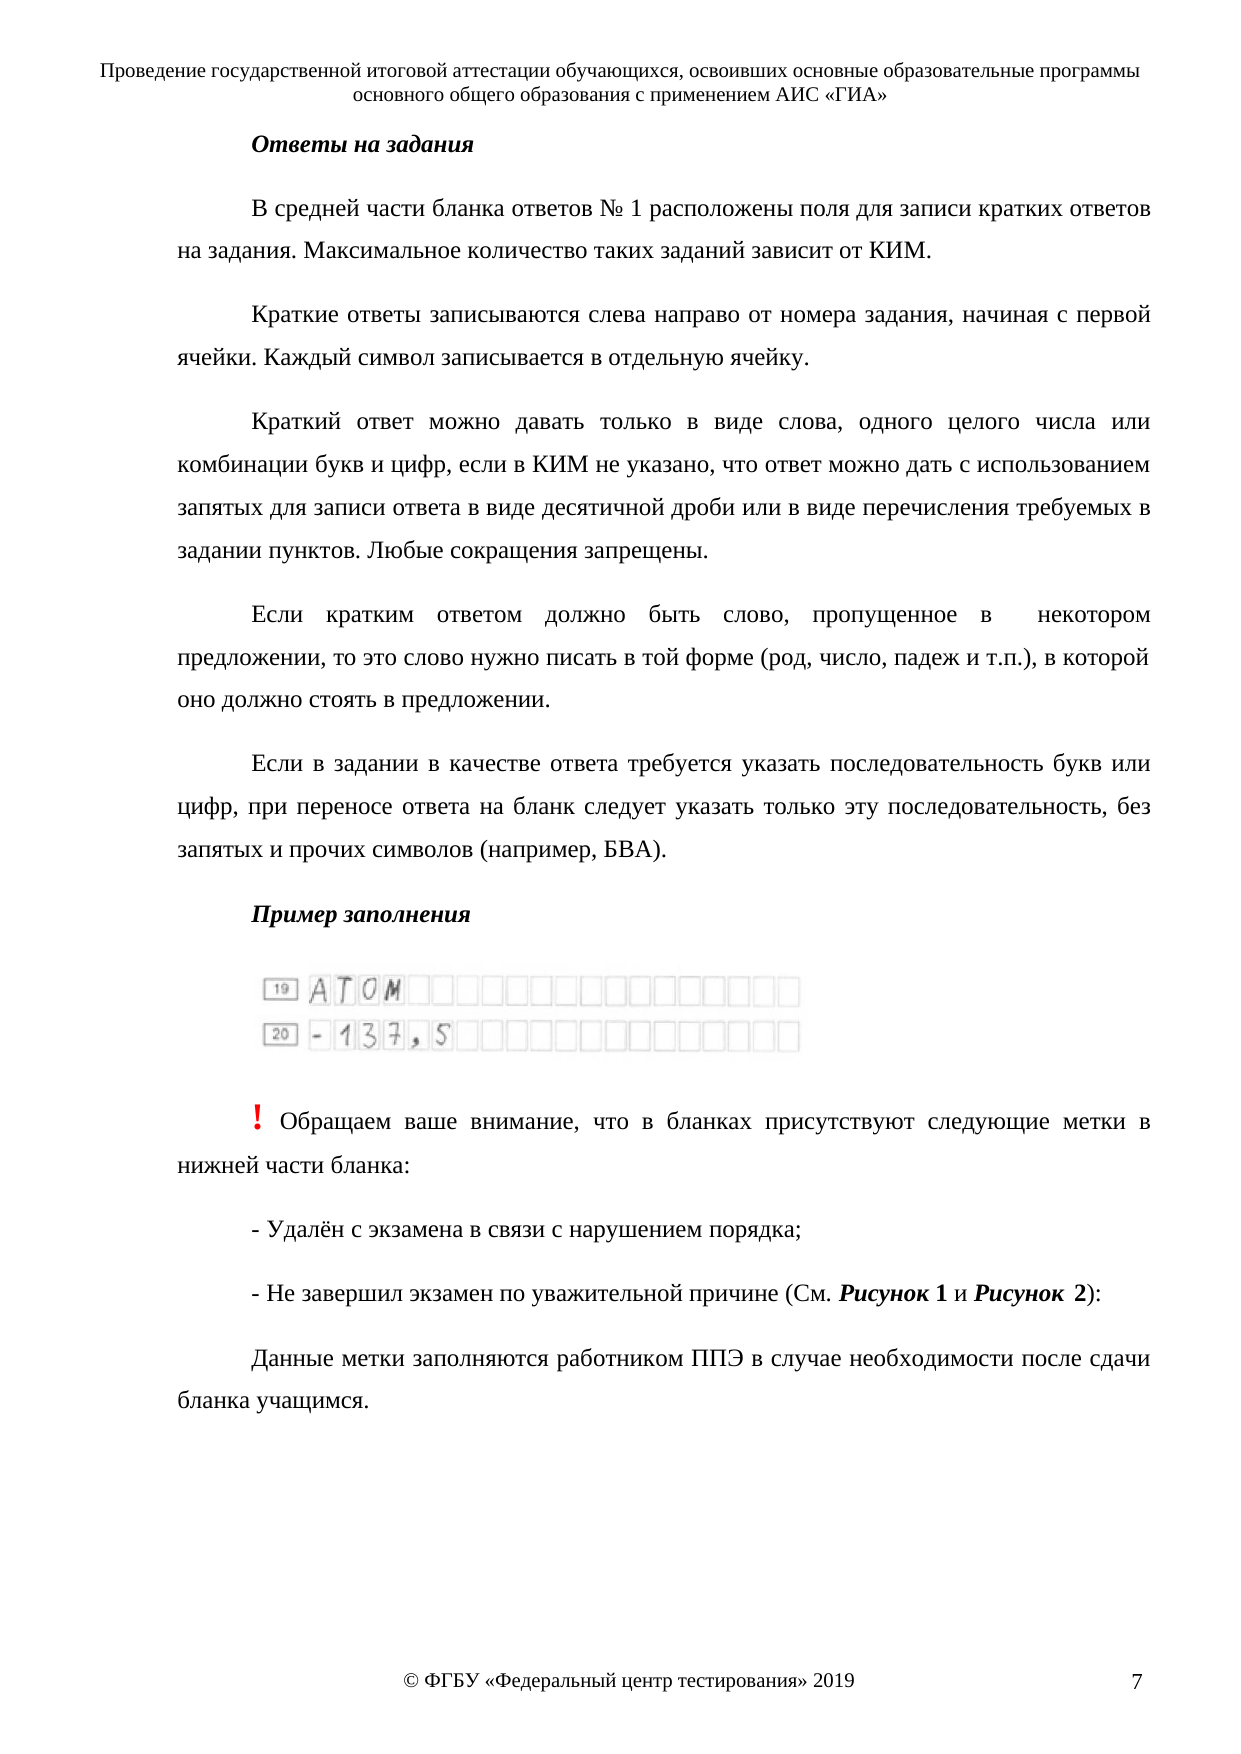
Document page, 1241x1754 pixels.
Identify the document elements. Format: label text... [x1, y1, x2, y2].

text В средней части бланка ответов № 1 расположены поля для записи кратких ответов на задания. Максимальное количество таких заданий зависит от КИМ. [177, 193, 1152, 264]
picture [254, 963, 808, 1062]
text Пример заполнения [251, 899, 1176, 928]
list Не завершил экзамен по уважительной причине (См. Рисунок 1 и Рисунок 2): [251, 1278, 1176, 1307]
text Если в задании в качестве ответа требуется указать последовательность букв или цифр, при переносе ответа на бланк следует указать только эту последовательность, без запятых и прочих символов (например, БВА). [177, 748, 1152, 863]
text Краткий ответ можно давать только в виде слова, одного целого числа или комбинации букв и цифр, если в КИМ не указано, что ответ можно дать с использованием запятых для записи ответа в виде десятичной дроби или в виде перечисления требуемых в задании пунктов. Любые сокращения запрещены. [177, 406, 1152, 564]
text Данные метки заполняются работником ППЭ в случае необходимости после сдачи бланка учащимся. [177, 1343, 1151, 1414]
text Краткие ответы записываются слева направо от номера задания, начиная с первой ячейки. Каждый символ записывается в отдельную ячейку. [177, 299, 1152, 370]
text Ответы на задания [251, 129, 1176, 158]
text ! Обращаем ваше внимание, что в бланках присутствуют следующие метки в нижней части бланка: [177, 1094, 1152, 1179]
text Если кратким ответом должно быть слово, пропущенное в некотором предложении, то это слово нужно писать в той форме (род, число, падеж и т.п.), в которой оно должно стоять в предложении. [177, 599, 1151, 713]
list Удалён с экзамена в связи с нарушением порядка; [251, 1214, 1176, 1243]
